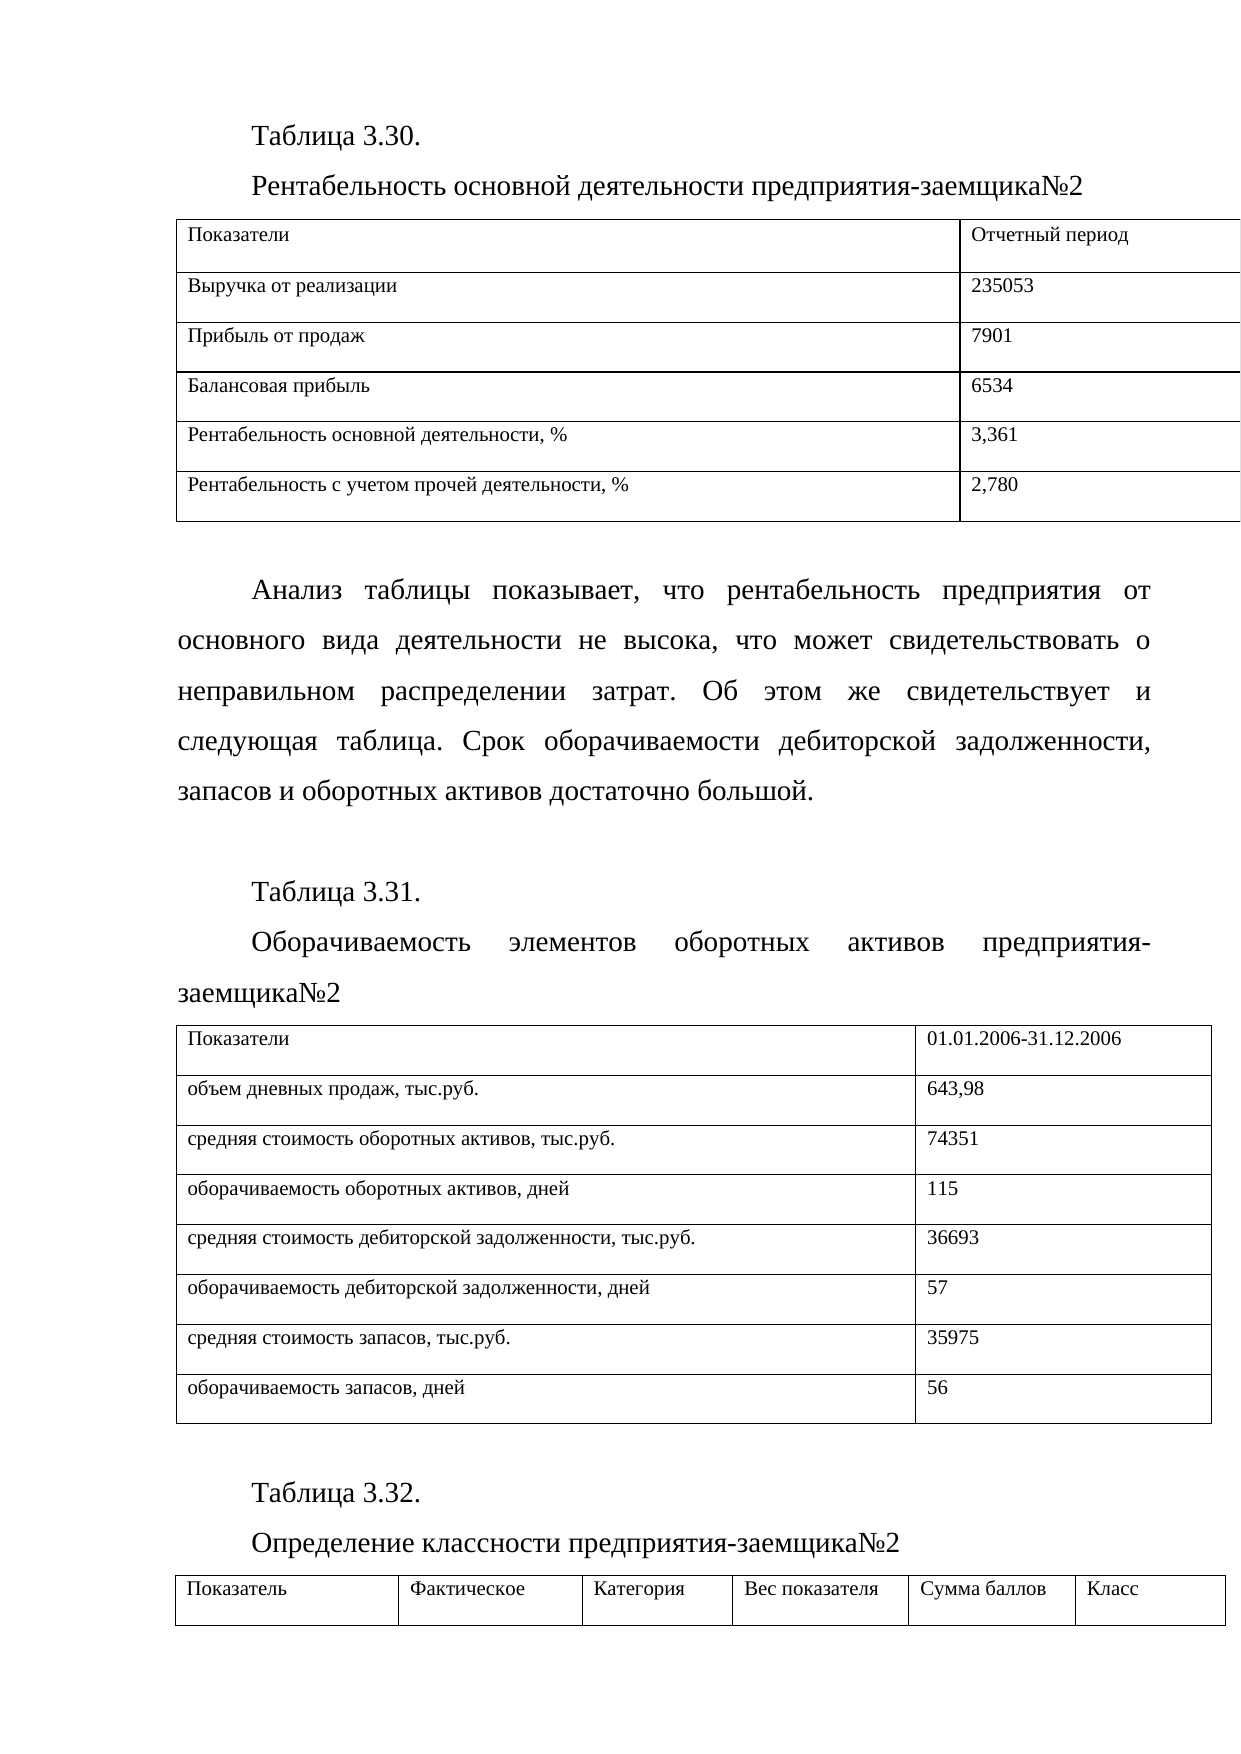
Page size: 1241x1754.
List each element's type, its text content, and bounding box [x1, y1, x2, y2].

text Оборачиваемость элементов оборотных активов предприятия-заемщика№2 [177, 924, 1152, 1008]
table_cell оборачиваемость дебиторской задолженности, дней [177, 1275, 915, 1324]
table_cell 643,98 [916, 1076, 1211, 1124]
text Анализ таблицы показывает, что рентабельность предприятия от основного вида деятельности не высока, что может свидетельствовать о неправильном распределении затрат. Об этом же свидетельствует и следующая таблица. Срок оборачиваемости дебиторской задолженности, запасов и оборотных активов достаточно большой. [177, 572, 1152, 807]
table_cell средняя стоимость оборотных активов, тыс.руб. [177, 1126, 915, 1174]
table_header Отчетный период [961, 220, 1240, 272]
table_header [399, 1576, 582, 1625]
table_cell 56 [916, 1375, 1211, 1423]
table_header Показатели [177, 1026, 915, 1075]
table_cell 57 [916, 1275, 1211, 1324]
table_header Категория коэф-та [583, 1576, 732, 1625]
table_header Показатель [176, 1576, 398, 1625]
table_cell Балансовая прибыль [177, 373, 959, 421]
table_cell объем дневных продаж, тыс.руб. [177, 1076, 915, 1124]
table_cell 35975 [916, 1325, 1211, 1373]
table_header 01.01.2006-31.12.2006 [916, 1026, 1211, 1075]
table_header Сумма баллов [909, 1576, 1075, 1625]
table_cell 3,361 [961, 422, 1240, 471]
table_cell 115 [916, 1175, 1211, 1224]
table_cell 2,780 [961, 472, 1240, 521]
table_cell средняя стоимость дебиторской задолженности, тыс.руб. [177, 1225, 915, 1274]
text Определение классности предприятия-заемщика№2 [177, 1525, 1152, 1558]
table_header Показатели [177, 220, 959, 272]
table_cell Рентабельность с учетом прочей деятельности, % [177, 472, 959, 521]
table_cell Рентабельность основной деятельности, % [177, 422, 959, 471]
table_cell 235053 [961, 273, 1240, 322]
table_cell оборачиваемость запасов, дней [177, 1375, 915, 1423]
table_cell 7901 [961, 323, 1240, 371]
text Таблица 3.30. [177, 118, 1152, 152]
table_cell оборачиваемость оборотных активов, дней [177, 1175, 915, 1224]
table_cell 6534 [961, 373, 1240, 421]
table_cell средняя стоимость запасов, тыс.руб. [177, 1325, 915, 1373]
text Таблица 3.32. [177, 1475, 1152, 1508]
table_cell 74351 [916, 1126, 1211, 1174]
text Таблица 3.31. [177, 874, 1152, 908]
table_cell Выручка от реализации [177, 273, 959, 322]
table_header Вес показателя [733, 1576, 908, 1625]
table_cell Прибыль от продаж [177, 323, 959, 371]
table_cell 36693 [916, 1225, 1211, 1274]
table_header Класс [1076, 1576, 1225, 1625]
text Рентабельность основной деятельности предприятия-заемщика№2 [177, 168, 1152, 202]
